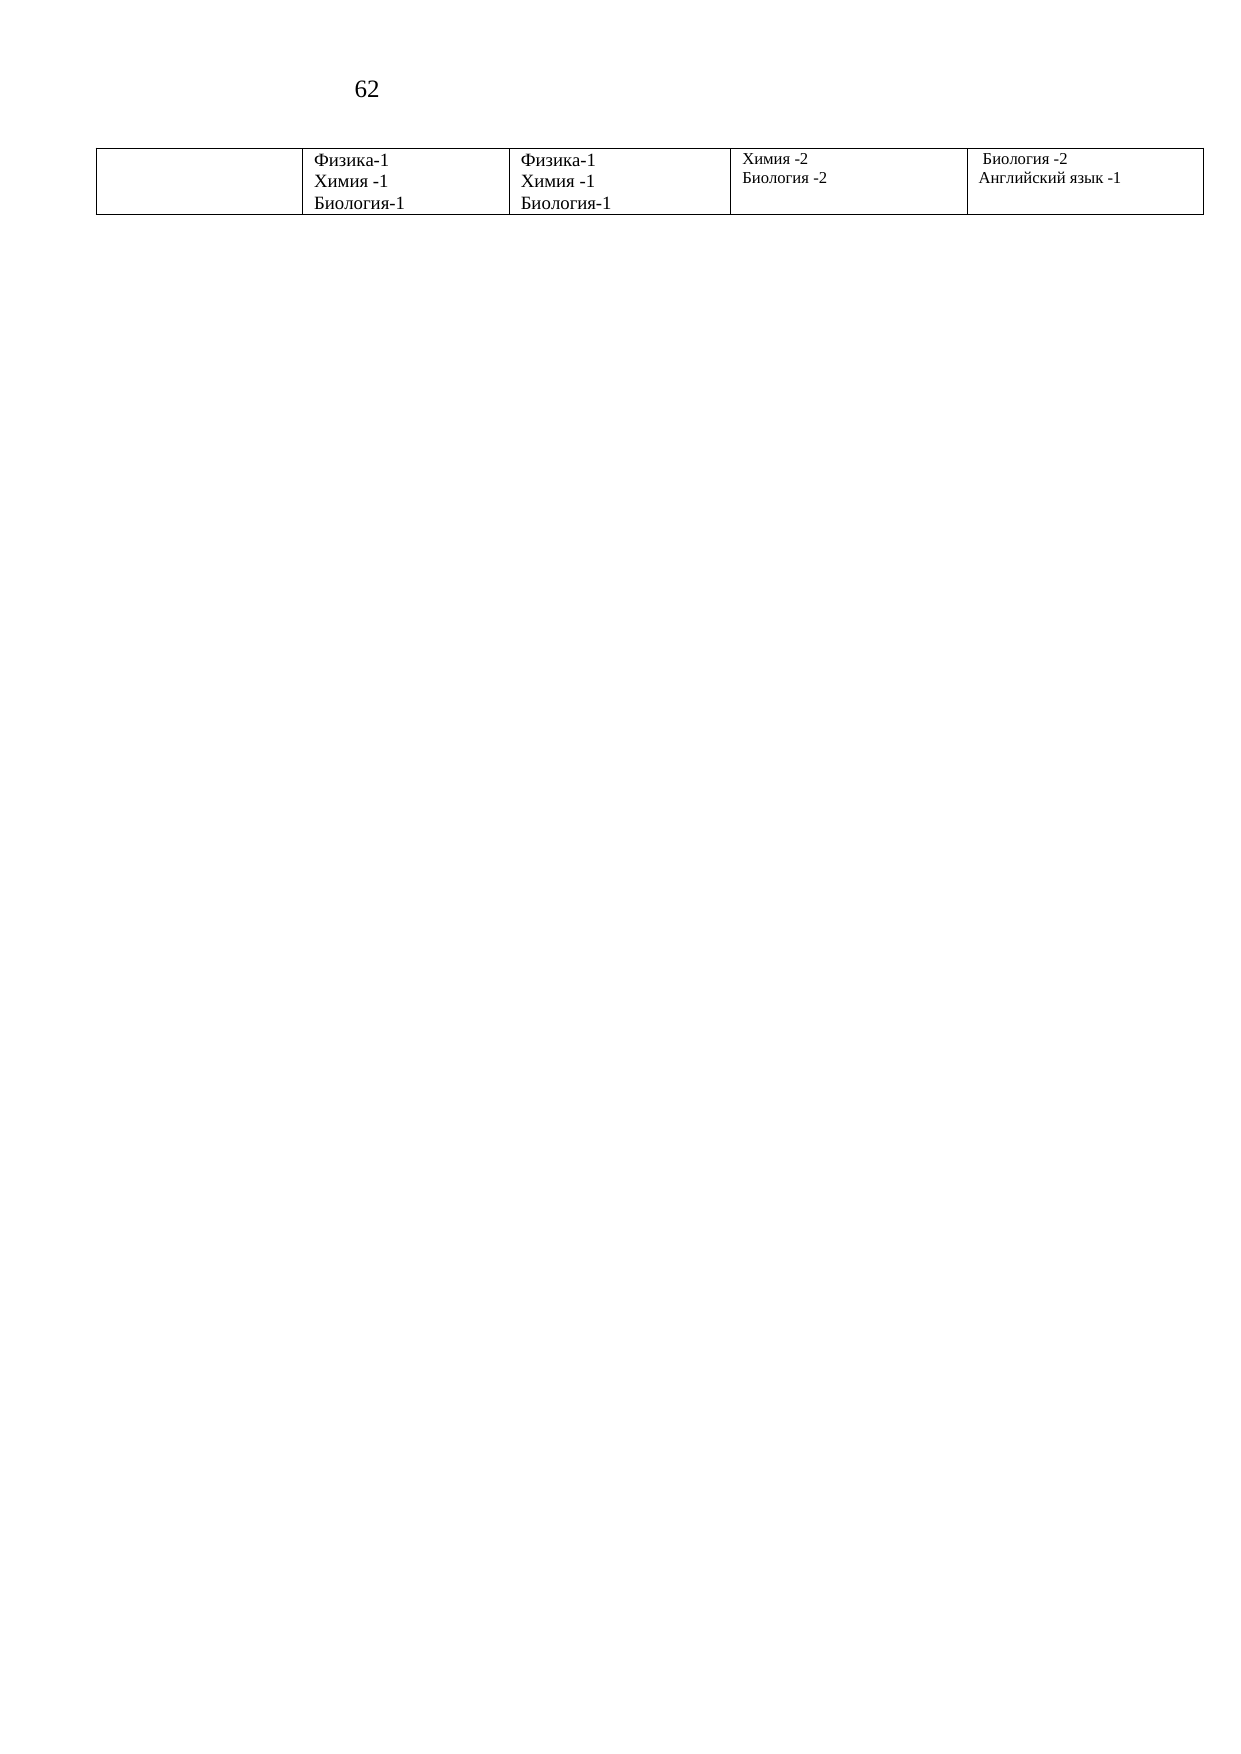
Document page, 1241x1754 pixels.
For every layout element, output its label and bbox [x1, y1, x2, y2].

table_cell [303, 149, 509, 213]
table_cell [510, 149, 730, 213]
table_cell [968, 149, 1203, 213]
table_cell [731, 149, 967, 213]
table_cell [97, 149, 302, 213]
